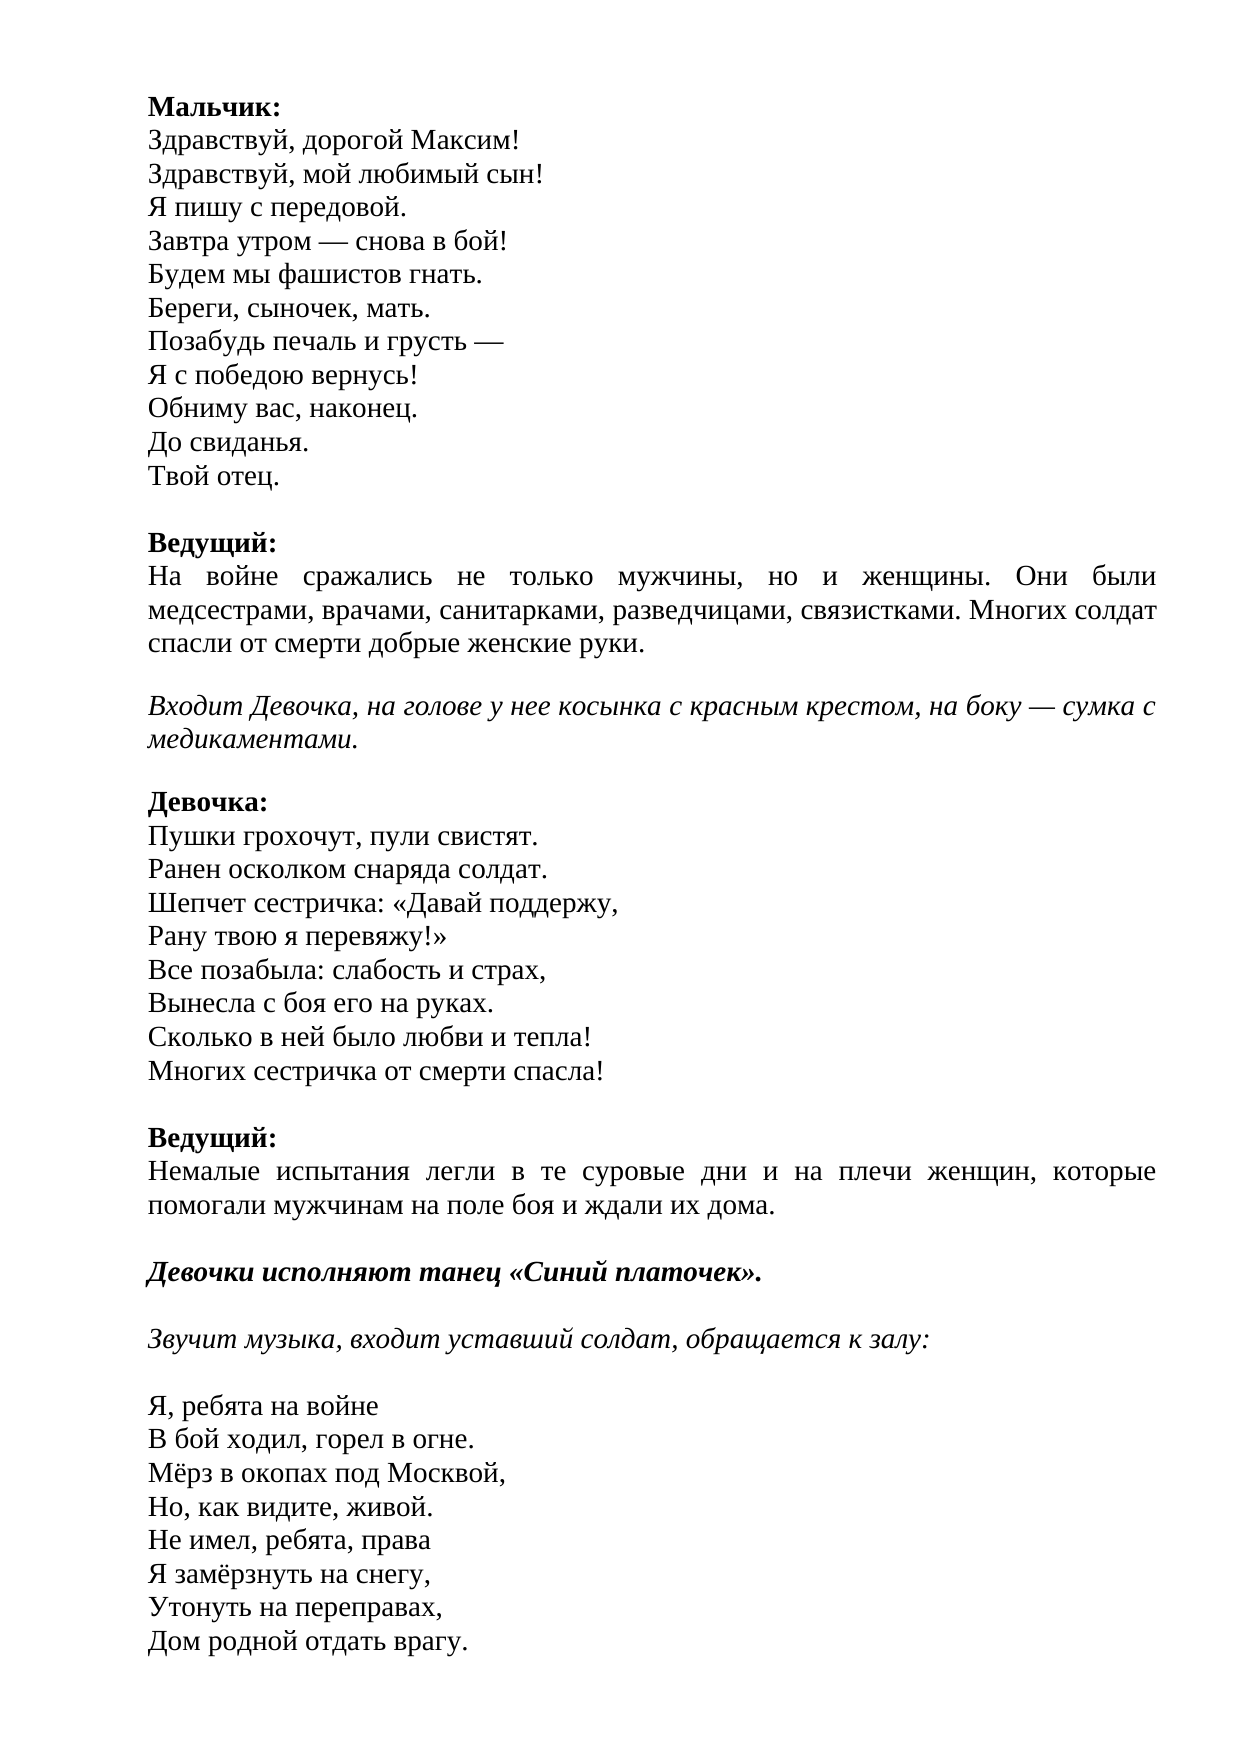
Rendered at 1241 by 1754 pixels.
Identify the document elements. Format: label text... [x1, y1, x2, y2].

text Пушки грохочут, пули свистят. [148, 818, 1157, 851]
text Позабудь печаль и грусть — [148, 323, 1157, 357]
text До свиданья. [148, 424, 1157, 458]
text Береги, сыночек, мать. [148, 290, 1157, 323]
text Я с победою вернусь! [148, 357, 1157, 391]
text На войне сражались не только мужчины, но и женщины. Они были медсестрами, врачами, санитарками, разведчицами, связистками. Многих солдат спасли от смерти добрые женские руки. [148, 558, 1157, 659]
text Рану твою я перевяжу!» [148, 918, 1157, 952]
text Обниму вас, наконец. [148, 391, 1157, 424]
text Немалые испытания легли в те суровые дни и на плечи женщин, которые помогали мужчинам на поле боя и ждали их дома. [148, 1153, 1157, 1220]
text Завтра утром — снова в бой! [148, 223, 1157, 256]
text Шепчет сестричка: «Давай поддержу, [148, 885, 1157, 918]
text Ведущий: [148, 525, 1157, 558]
text Утонуть на переправах, [148, 1589, 1157, 1623]
text Я, ребята на войне [148, 1388, 1157, 1422]
text Но, как видите, живой. [148, 1489, 1157, 1522]
text Мёрз в окопах под Москвой, [148, 1455, 1157, 1489]
text Сколько в ней было любви и тепла! [148, 1019, 1157, 1053]
text Мальчик: [148, 89, 1157, 122]
text Я пишу с передовой. [148, 189, 1157, 223]
text Многих сестричка от смерти спасла! [148, 1053, 1157, 1086]
text Вынесла с боя его на руках. [148, 986, 1157, 1019]
text Звучит музыка, входит уставший солдат, обращается к залу: [148, 1321, 1157, 1354]
text Девочки исполняют танец «Синий платочек». [148, 1254, 1157, 1287]
text Ведущий: [148, 1120, 1157, 1153]
text Здравствуй, мой любимый сын! [148, 156, 1157, 189]
text Твой отец. [148, 458, 1157, 491]
text Дом родной отдать врагу. [148, 1623, 1157, 1656]
text Ранен осколком снаряда солдат. [148, 851, 1157, 885]
text Все позабыла: слабость и страх, [148, 952, 1157, 986]
text Не имел, ребята, права [148, 1522, 1157, 1556]
text Я замёрзнуть на снегу, [148, 1556, 1157, 1589]
text Девочка: [148, 784, 1157, 818]
text В бой ходил, горел в огне. [148, 1422, 1157, 1455]
text Будем мы фашистов гнать. [148, 256, 1157, 290]
text Здравствуй, дорогой Максим! [148, 122, 1157, 156]
text Входит Девочка, на голове у нее косынка с красным крестом, на боку — сумка с медикаментами. [148, 688, 1157, 755]
